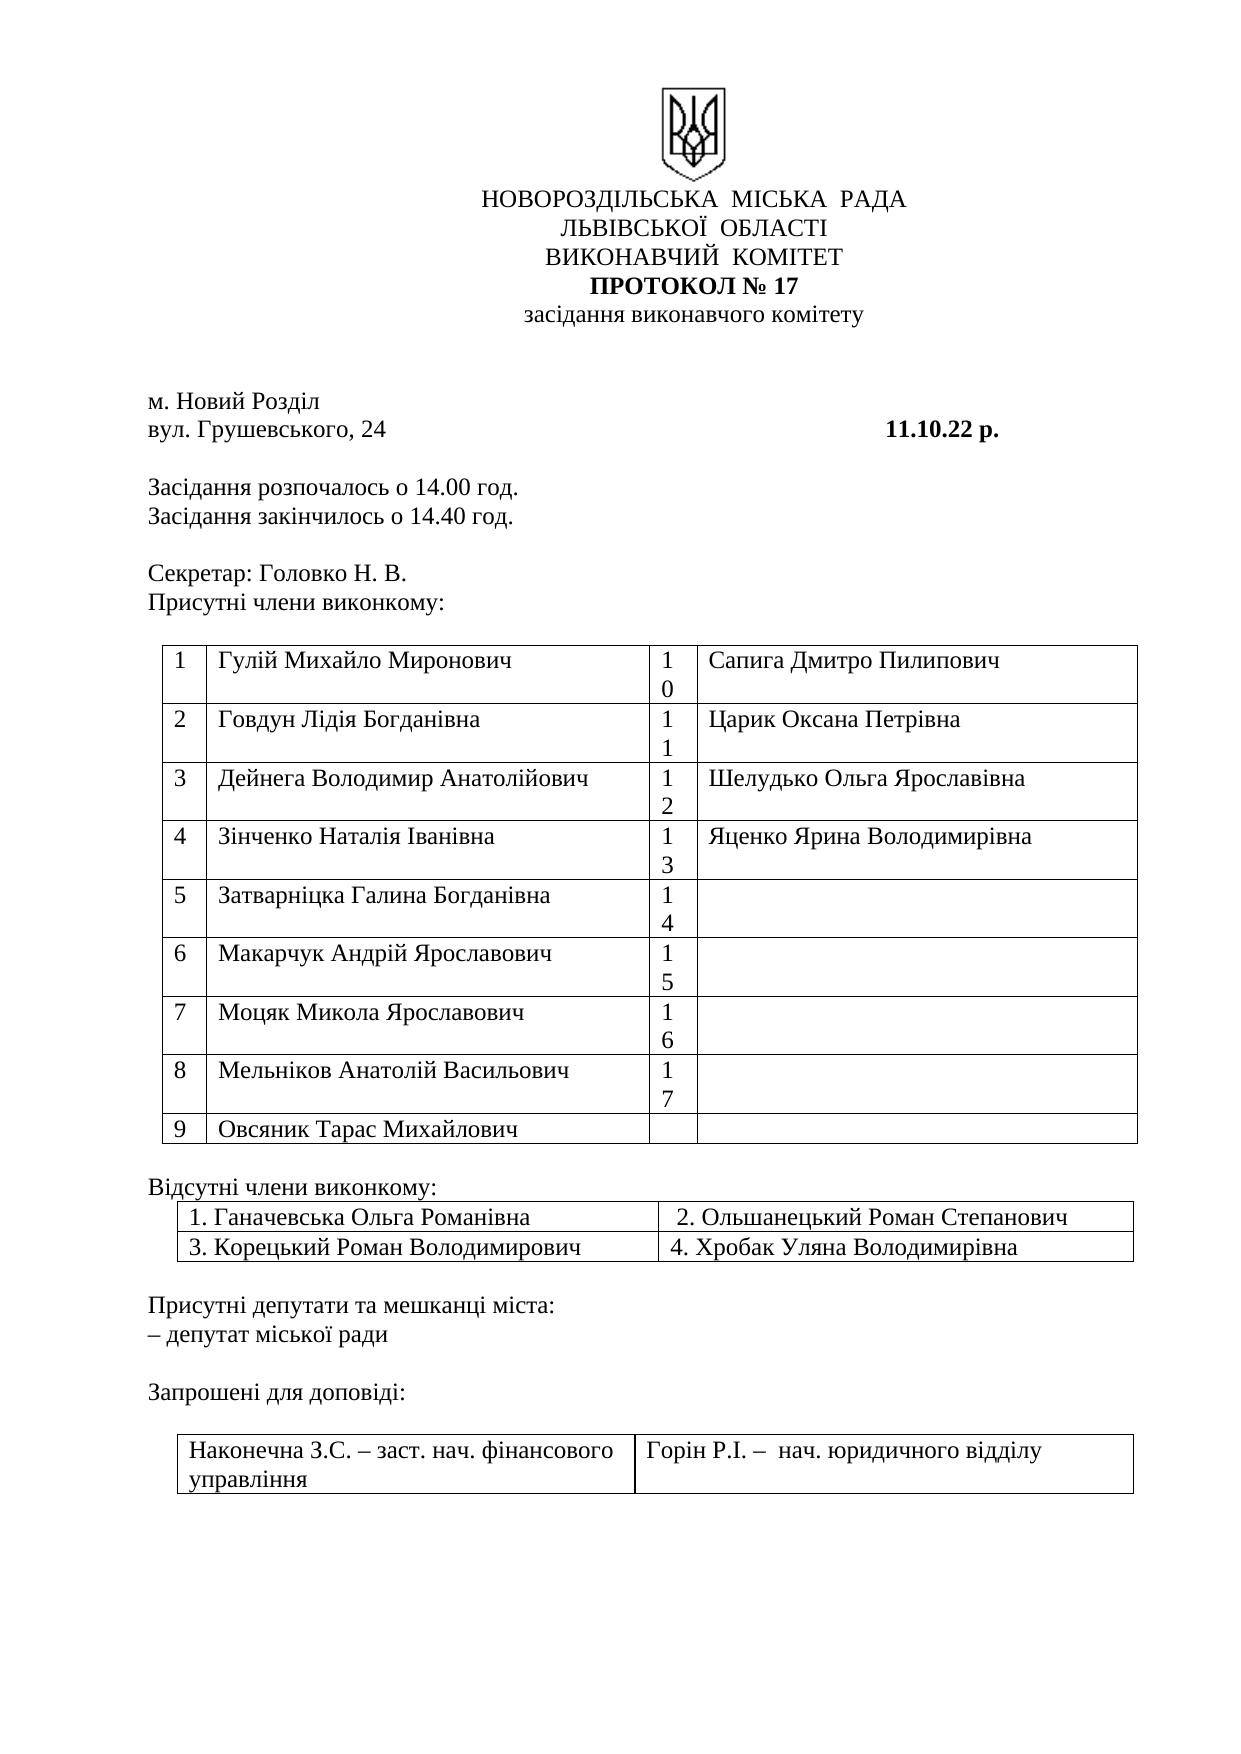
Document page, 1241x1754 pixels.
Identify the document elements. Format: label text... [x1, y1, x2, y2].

table_cell 5 [163, 880, 206, 937]
table_cell [698, 997, 1137, 1054]
table_cell [698, 1055, 1137, 1113]
table_header 2. Ольшанецький Роман Степанович [659, 1202, 1133, 1231]
table_header Наконечна З.С. – заст. нач. фінансового управління [178, 1435, 634, 1493]
text ВИКОНАВЧИЙ КОМІТЕТ [148, 242, 1181, 271]
text м. Новий Розділ [148, 386, 1181, 414]
table_header 10 [650, 646, 697, 703]
text ЛЬВІВСЬКОЇ ОБЛАСТІ [148, 213, 1181, 242]
text Секретар: Головко Н. В. [148, 558, 1181, 587]
text – депутат міської ради [148, 1319, 1181, 1348]
table_cell Шелудько Ольга Ярославівна [698, 763, 1137, 820]
table_cell 2 [163, 704, 206, 762]
table_cell 4. Хробак Уляна Володимирівна [659, 1232, 1133, 1261]
table_cell 6 [163, 938, 206, 996]
table_cell 4 [163, 821, 206, 879]
table_cell 14 [650, 880, 697, 937]
table_cell [698, 1114, 1137, 1143]
text засідання виконавчого комітету [148, 299, 1181, 328]
table_cell Макарчук Андрій Ярославович [207, 938, 649, 996]
text Присутні члени виконкому: [148, 587, 1181, 616]
table_header 1 [163, 646, 206, 703]
table_cell 11 [650, 704, 697, 762]
table_cell 15 [650, 938, 697, 996]
table_cell Мельніков Анатолій Васильович [207, 1055, 649, 1113]
table_cell [698, 938, 1137, 996]
table_header Гулій Михайло Миронович [207, 646, 649, 703]
table_cell [698, 880, 1137, 937]
text Запрошені для доповіді: [148, 1377, 1181, 1406]
table_cell Моцяк Микола Ярославович [207, 997, 649, 1054]
text Відсутні члени виконкому: [148, 1172, 1181, 1201]
table_cell 3 [163, 763, 206, 820]
table_header 1. Ганачевська Ольга Романівна [178, 1202, 658, 1231]
table_header Горін Р.І. – нач. юридичного відділу [636, 1435, 1133, 1493]
table_cell 12 [650, 763, 697, 820]
table_cell Зінченко Наталія Іванівна [207, 821, 649, 879]
table_cell Говдун Лідія Богданівна [207, 704, 649, 762]
table_cell Затварніцка Галина Богданівна [207, 880, 649, 937]
text Засідання розпочалось о 14.00 год. [148, 472, 1181, 501]
table_cell 17 [650, 1055, 697, 1113]
table_cell 7 [163, 997, 206, 1054]
table_cell 16 [650, 997, 697, 1054]
text Присутні депутати та мешканці міста: [148, 1291, 1181, 1319]
text вул. Грушевського, 24 11.10.22 р. [148, 414, 1181, 443]
text НОВОРОЗДІЛЬСЬКА МІСЬКА РАДА [148, 184, 1181, 213]
table_cell Яценко Ярина Володимирівна [698, 821, 1137, 879]
table_cell Овсяник Тарас Михайлович [207, 1114, 649, 1143]
table_cell Царик Оксана Петрівна [698, 704, 1137, 762]
text ПРОТОКОЛ № 17 [148, 271, 1181, 299]
table_cell 13 [650, 821, 697, 879]
table_cell 3. Корецький Роман Володимирович [178, 1232, 658, 1261]
table_header Сапига Дмитро Пилипович [698, 646, 1137, 703]
table_cell 8 [163, 1055, 206, 1113]
table_cell 9 [163, 1114, 206, 1143]
table_cell [650, 1114, 697, 1143]
table_cell Дейнега Володимир Анатолійович [207, 763, 649, 820]
text Засідання закінчилось о 14.40 год. [148, 501, 1181, 529]
picture [599, 85, 789, 185]
